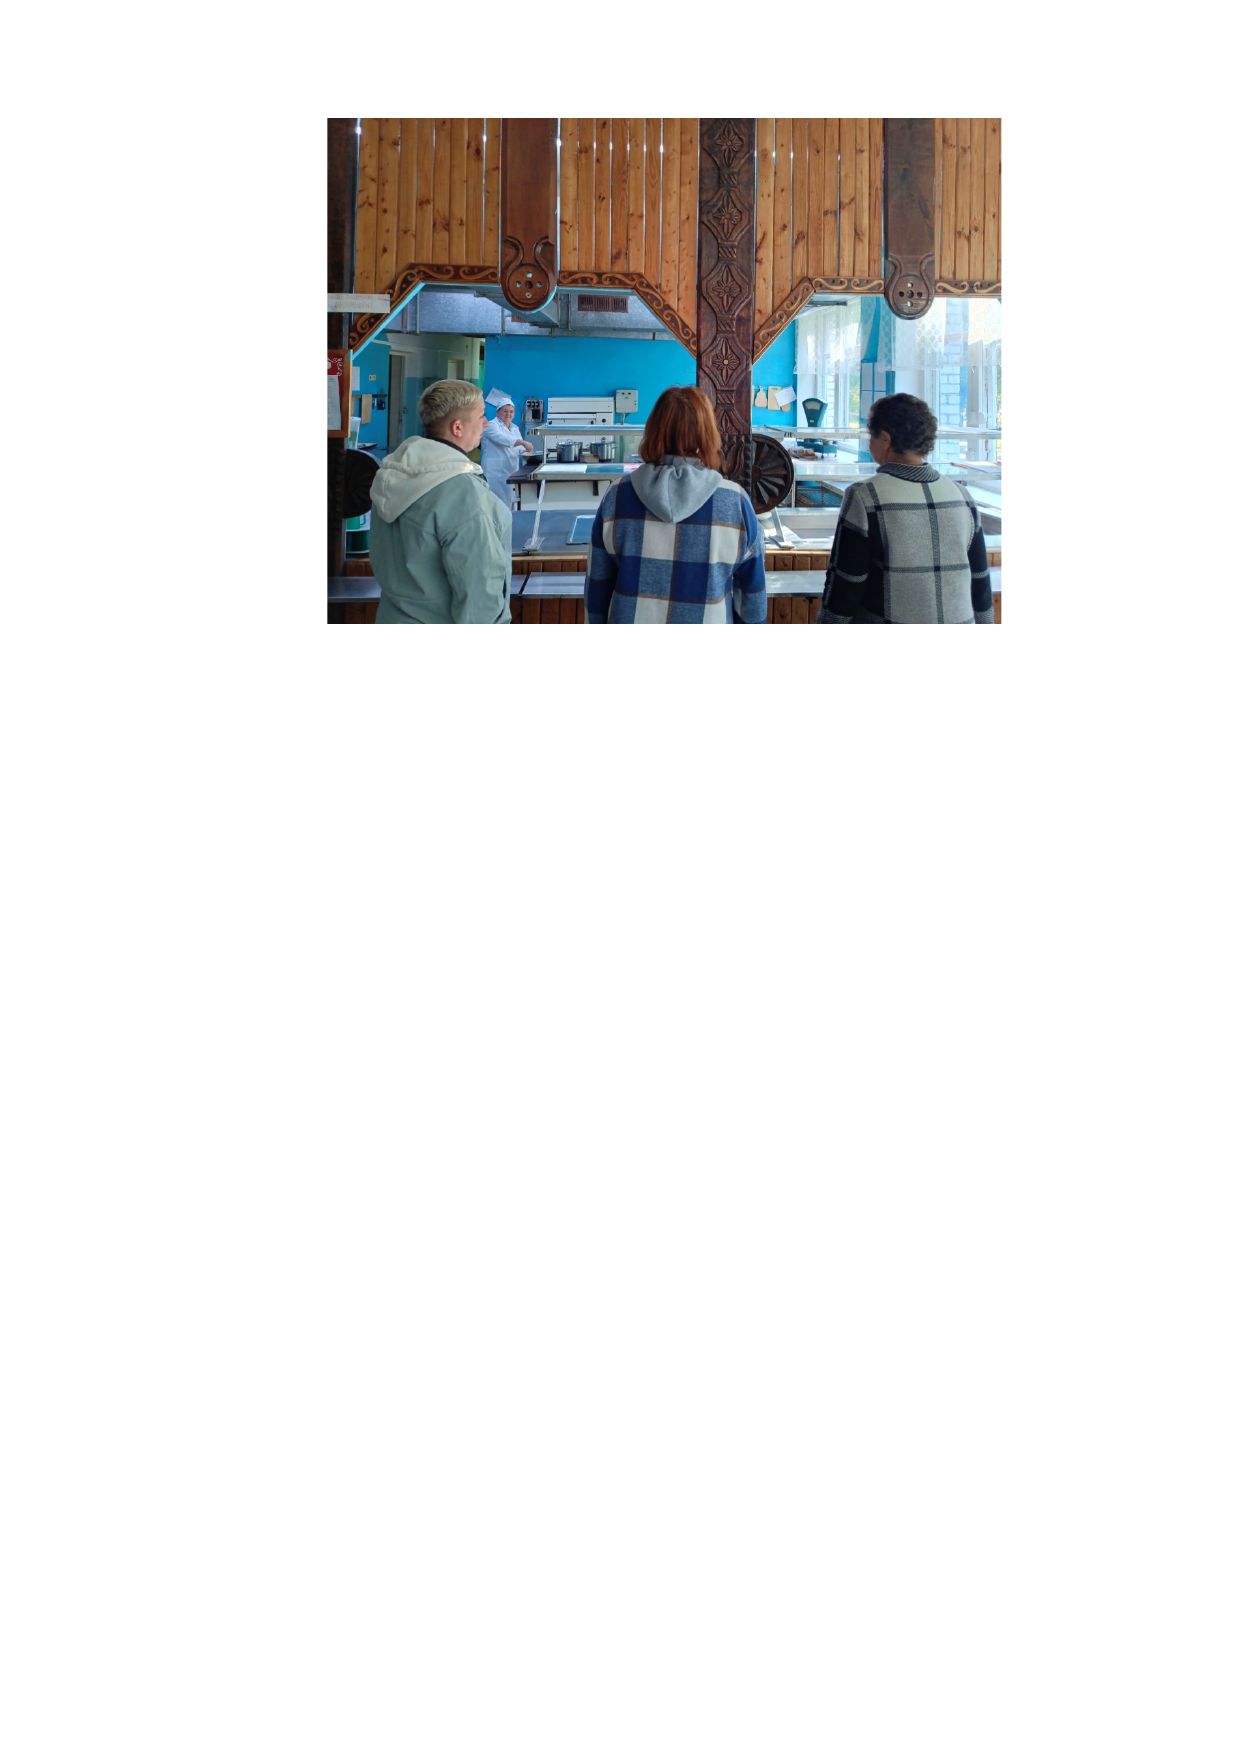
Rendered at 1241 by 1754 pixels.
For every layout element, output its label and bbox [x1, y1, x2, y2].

picture [327, 118, 1002, 624]
